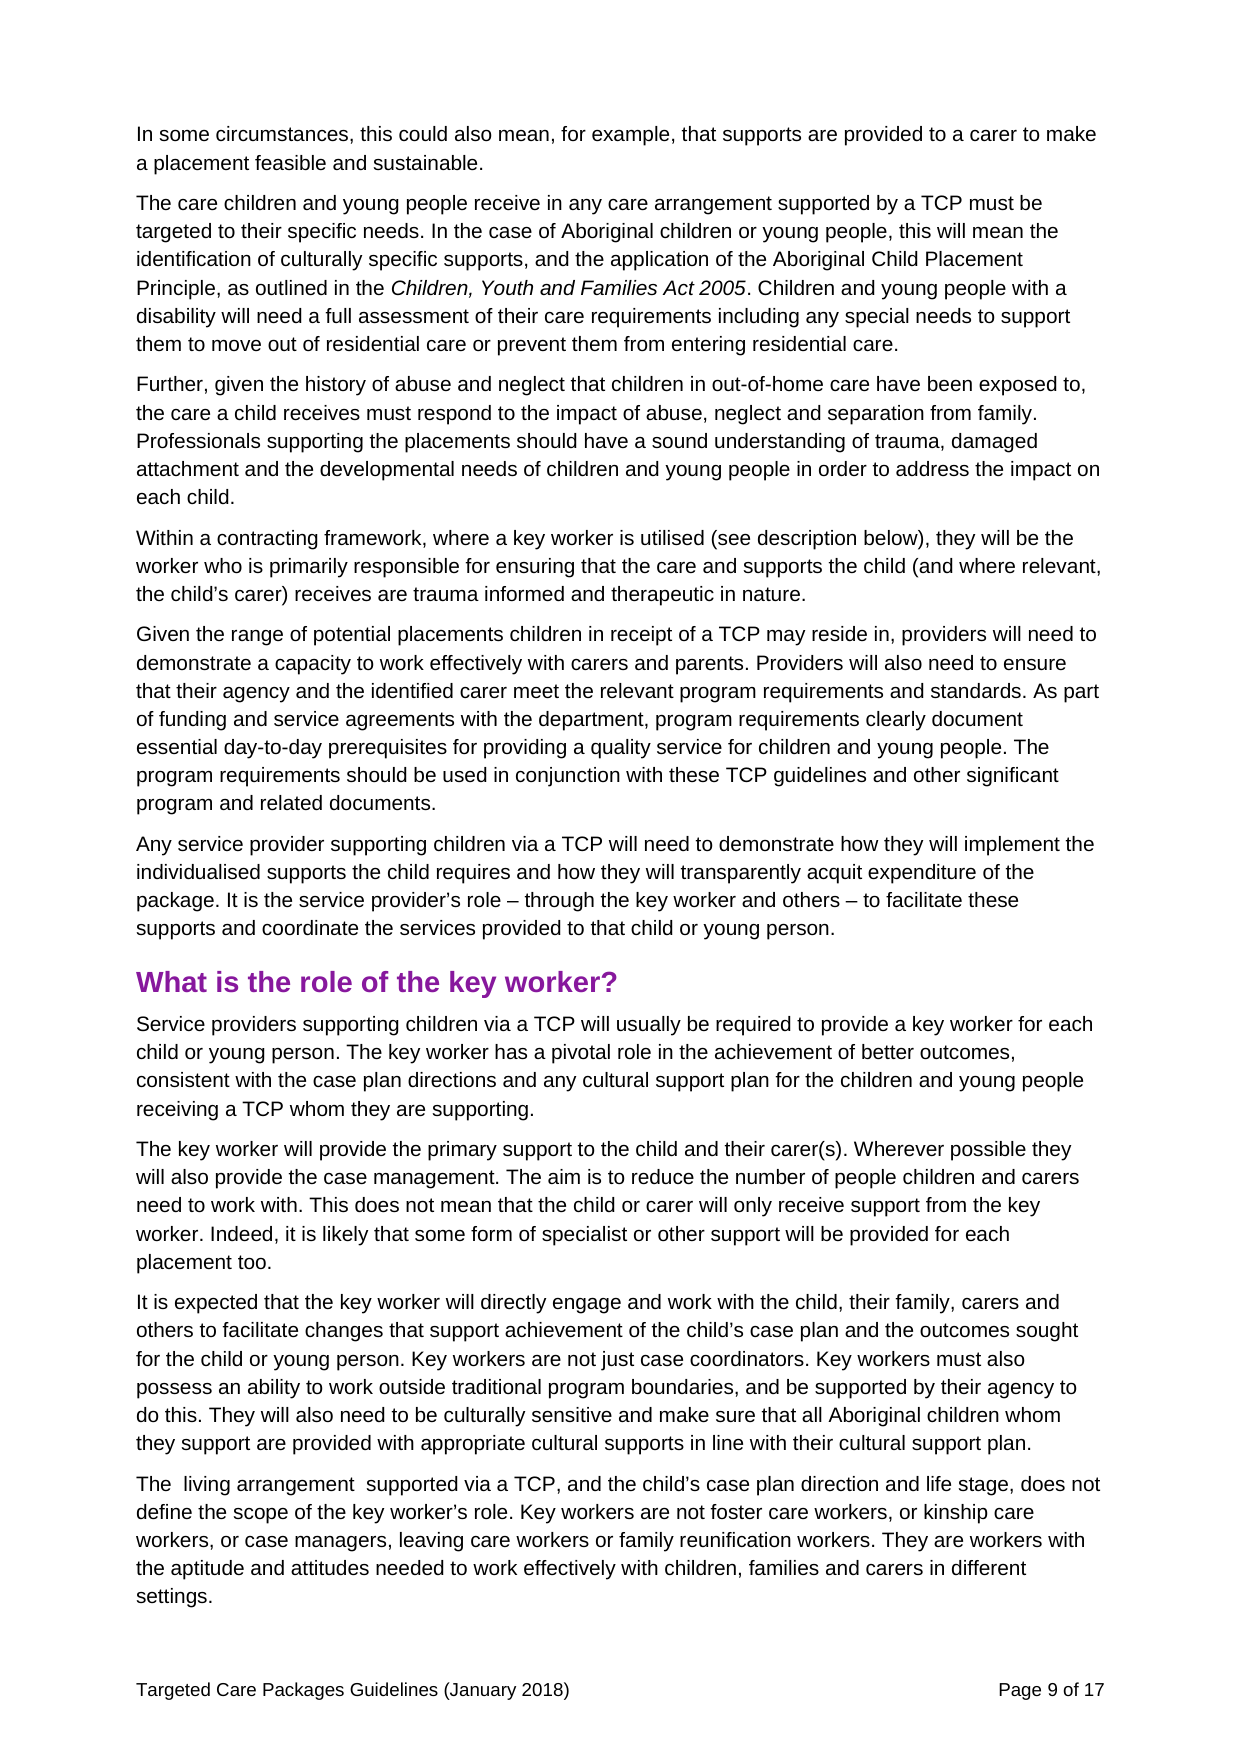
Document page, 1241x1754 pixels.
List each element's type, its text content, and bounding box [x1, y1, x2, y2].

text It is expected that the key worker will directly engage and work with the child, their family, carers and others to facilitate changes that support achievement of the child’s case plan and the outcomes sought for the child or young person. Key workers are not just case coordinators. Key workers must also possess an ability to work outside traditional program boundaries, and be supported by their agency to do this. They will also need to be culturally sensitive and make sure that all Aboriginal children whom they support are provided with appropriate cultural supports in line with their cultural support plan. [136, 1286, 1104, 1455]
text The living arrangement supported via a TCP, and the child’s case plan direction and life stage, does not define the scope of the key worker’s role. Key workers are not foster care workers, or kinship care workers, or case managers, leaving care workers or family reunification workers. They are workers with the aptitude and attitudes needed to work effectively with children, families and carers in different settings. [136, 1467, 1104, 1608]
text Given the range of potential placements children in receipt of a TCP may reside in, providers will need to demonstrate a capacity to work effectively with carers and parents. Providers will also need to ensure that their agency and the identified carer meet the relevant program requirements and standards. As part of funding and service agreements with the department, program requirements clearly document essential day-to-day prerequisites for providing a quality service for children and young people. The program requirements should be used in conjunction with these TCP guidelines and other significant program and related documents. [136, 618, 1104, 815]
text Within a contracting framework, where a key worker is utilised (see description below), they will be the worker who is primarily responsible for ensuring that the care and supports the child (and where relevant, the child’s carer) receives are trauma informed and therapeutic in nature. [136, 521, 1104, 606]
text The care children and young people receive in any care arrangement supported by a TCP must be targeted to their specific needs. In the case of Aboriginal children or young people, this will mean the identification of culturally specific supports, and the application of the Aboriginal Child Placement Principle, as outlined in the Children, Youth and Families Act 2005. Children and young people with a disability will need a full assessment of their care requirements including any special needs to support them to move out of residential care or prevent them from entering residential care. [136, 187, 1104, 356]
text Service providers supporting children via a TCP will usually be required to provide a key worker for each child or young person. The key worker has a pivotal role in the achievement of better outcomes, consistent with the case plan directions and any cultural support plan for the children and young people receiving a TCP whom they are supporting. [136, 1008, 1104, 1120]
text The key worker will provide the primary support to the child and their carer(s). Wherever possible they will also provide the case management. The aim is to reduce the number of people children and carers need to work with. This does not mean that the child or carer will only receive support from the key worker. Indeed, it is likely that some form of specialist or other support will be provided for each placement too. [136, 1133, 1104, 1273]
text In some circumstances, this could also mean, for example, that supports are provided to a carer to make a placement feasible and sustainable. [136, 118, 1104, 174]
subtitle What is the role of the key worker? [136, 965, 1104, 998]
text Further, given the history of abuse and neglect that children in out-of-home care have been exposed to, the care a child receives must respond to the impact of abuse, neglect and separation from family. Professionals supporting the placements should have a sound understanding of trauma, damaged attachment and the developmental needs of children and young people in order to address the impact on each child. [136, 368, 1104, 509]
text Any service provider supporting children via a TCP will need to demonstrate how they will implement the individualised supports the child requires and how they will transparently acquit expenditure of the package. It is the service provider’s role – through the key worker and others – to facilitate these supports and coordinate the services provided to that child or young person. [136, 827, 1104, 940]
